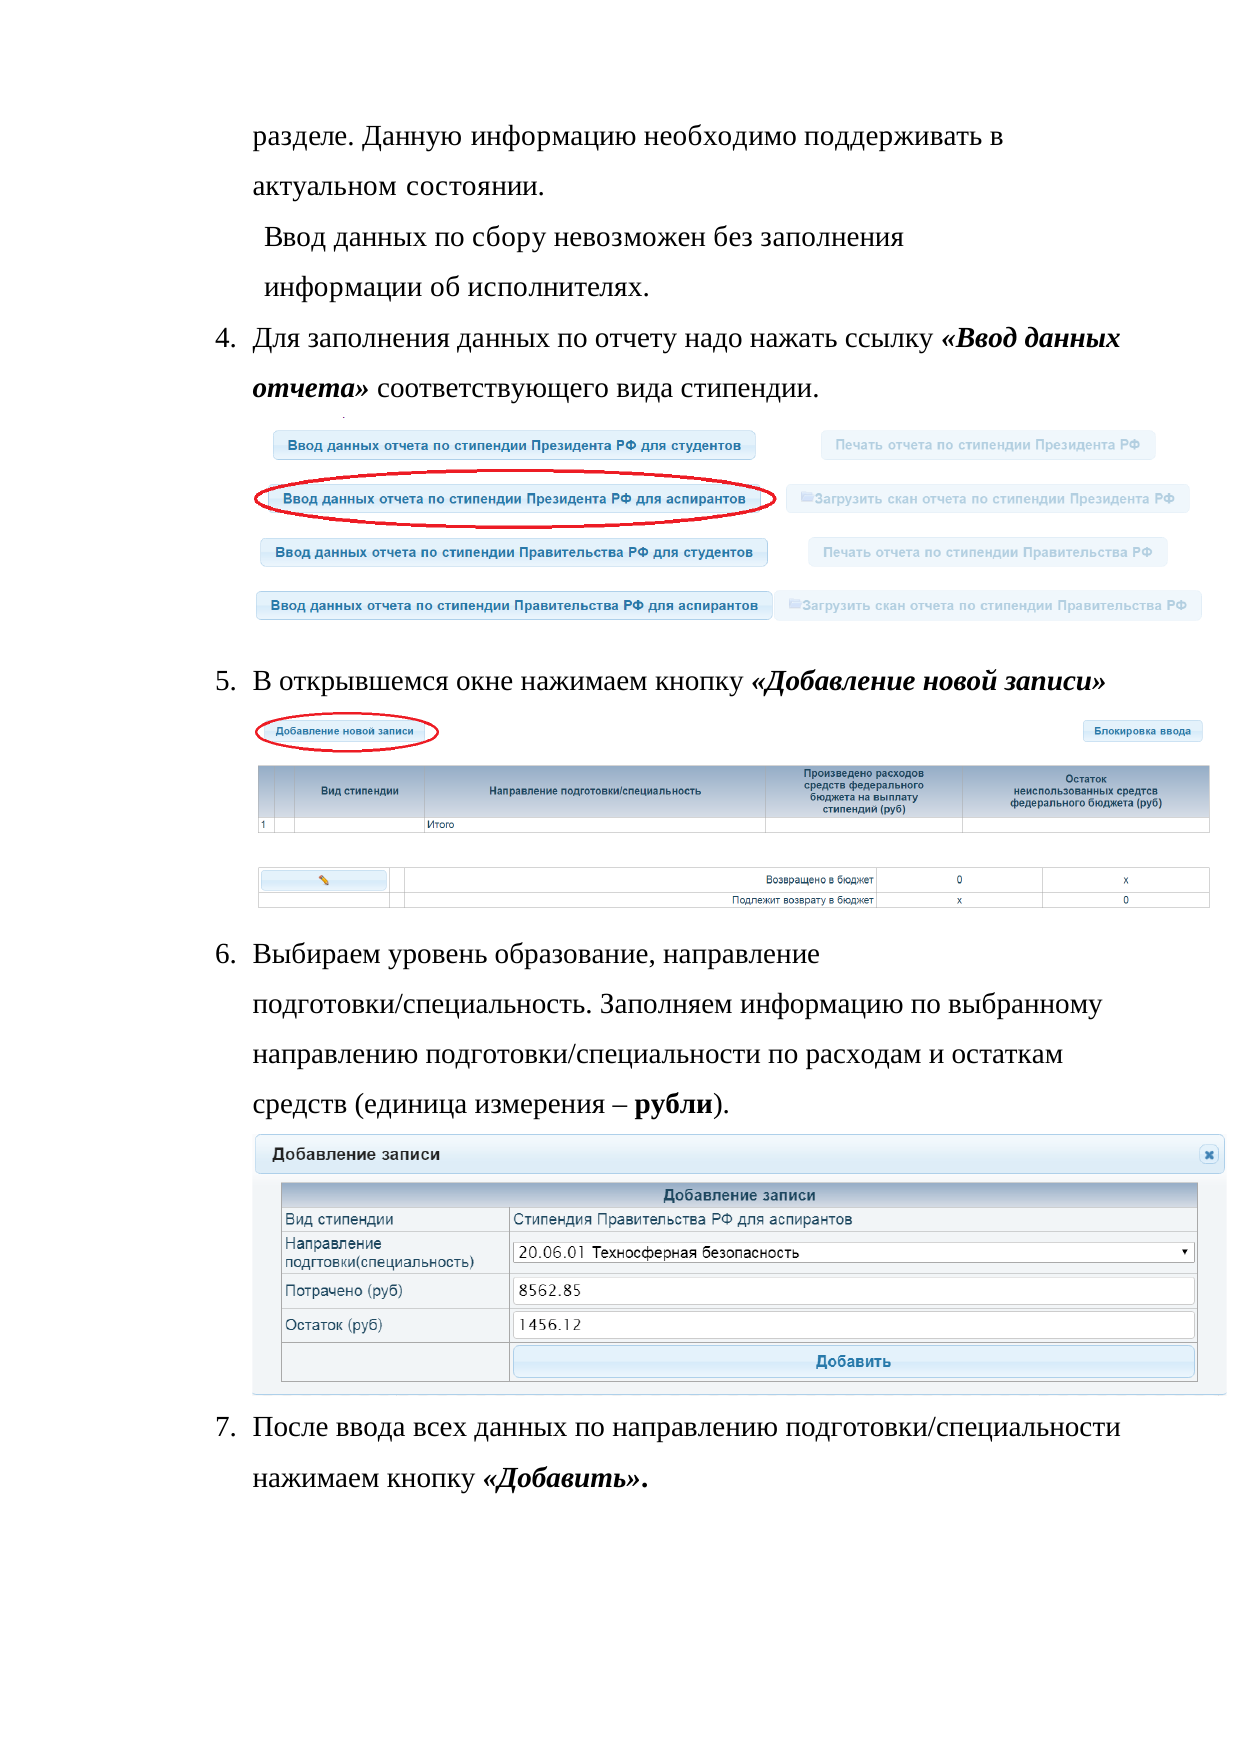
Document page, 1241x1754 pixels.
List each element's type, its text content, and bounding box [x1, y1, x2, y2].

picture [252, 417, 1226, 649]
text Ввод данных по сбору невозможен без заполнения информации об исполнителях. [264, 219, 918, 303]
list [215, 118, 1072, 202]
list После ввода всех данных по направлению подготовки/специальности нажимаем кнопку «Добавить». [215, 1409, 1152, 1493]
picture [252, 710, 1227, 922]
picture [252, 1134, 1227, 1396]
